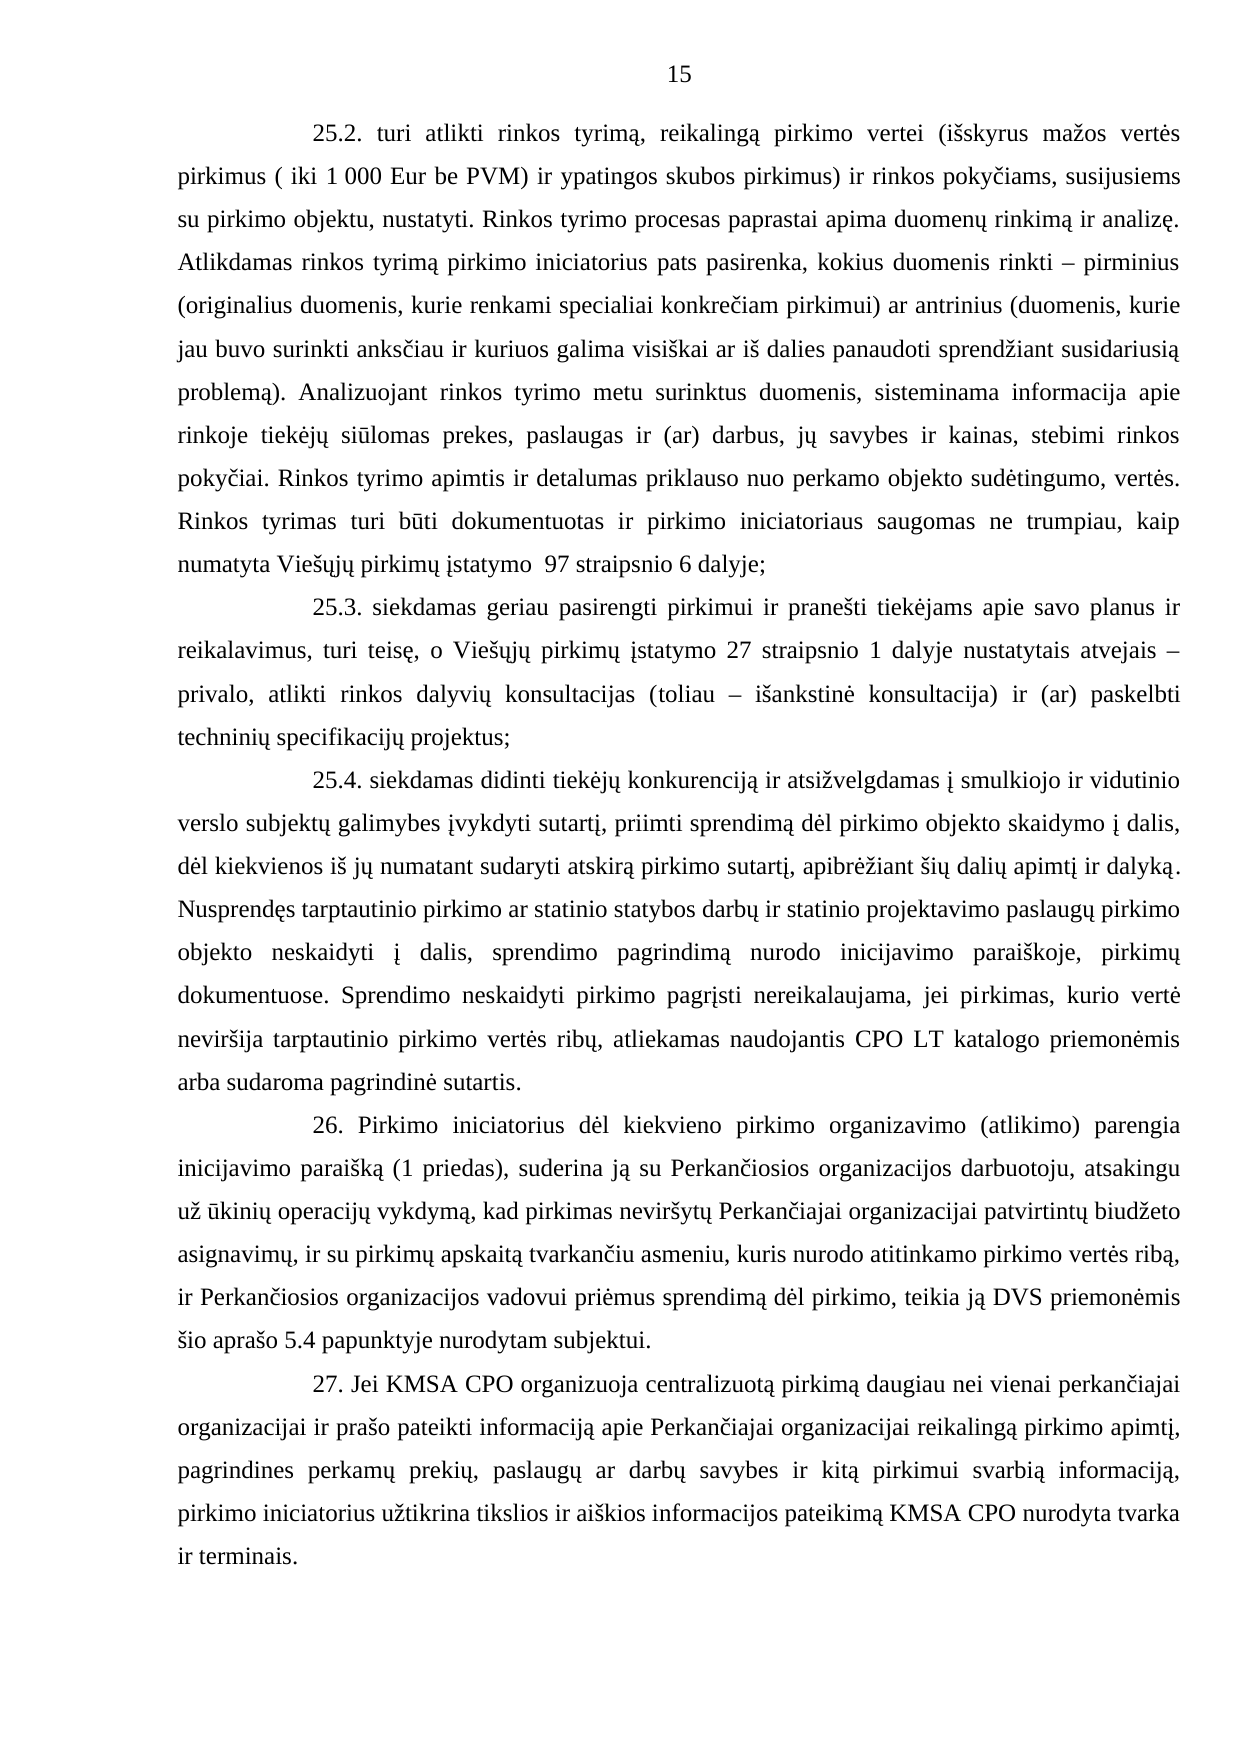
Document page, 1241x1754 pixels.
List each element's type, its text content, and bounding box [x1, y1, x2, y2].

text 25.3. siekdamas geriau pasirengti pirkimui ir pranešti tiekėjams apie savo planus ir reikalavimus, turi teisę, o Viešųjų pirkimų įstatymo 27 straipsnio 1 dalyje nustatytais atvejais – privalo, atlikti rinkos dalyvių konsultacijas (toliau – išankstinė konsultacija) ir (ar) paskelbti techninių specifikacijų projektus; [177, 592, 1181, 751]
text 25.2. turi atlikti rinkos tyrimą, reikalingą pirkimo vertei (išskyrus mažos vertės pirkimus ( iki 1 000 Eur be PVM) ir ypatingos skubos pirkimus) ir rinkos pokyčiams, susijusiems su pirkimo objektu, nustatyti. Rinkos tyrimo procesas paprastai apima duomenų rinkimą ir analizę. Atlikdamas rinkos tyrimą pirkimo iniciatorius pats pasirenka, kokius duomenis rinkti – pirminius (originalius duomenis, kurie renkami specialiai konkrečiam pirkimui) ar antrinius (duomenis, kurie jau buvo surinkti anksčiau ir kuriuos galima visiškai ar iš dalies panaudoti sprendžiant susidariusią problemą). Analizuojant rinkos tyrimo metu surinktus duomenis, sisteminama informacija apie rinkoje tiekėjų siūlomas prekes, paslaugas ir (ar) darbus, jų savybes ir kainas, stebimi rinkos pokyčiai. Rinkos tyrimo apimtis ir detalumas priklauso nuo perkamo objekto sudėtingumo, vertės. Rinkos tyrimas turi būti dokumentuotas ir pirkimo iniciatoriaus saugomas ne trumpiau, kaip numatyta Viešųjų pirkimų įstatymo 97 straipsnio 6 dalyje; [177, 118, 1181, 578]
text 26. Pirkimo iniciatorius dėl kiekvieno pirkimo organizavimo (atlikimo) parengia inicijavimo paraišką (1 priedas), suderina ją su Perkančiosios organizacijos darbuotoju, atsakingu už ūkinių operacijų vykdymą, kad pirkimas neviršytų Perkančiajai organizacijai patvirtintų biudžeto asignavimų, ir su pirkimų apskaitą tvarkančiu asmeniu, kuris nurodo atitinkamo pirkimo vertės ribą, ir Perkančiosios organizacijos vadovui priėmus sprendimą dėl pirkimo, teikia ją DVS priemonėmis šio aprašo 5.4 papunktyje nurodytam subjektui. [177, 1110, 1181, 1354]
text 25.4. siekdamas didinti tiekėjų konkurenciją ir atsižvelgdamas į smulkiojo ir vidutinio verslo subjektų galimybes įvykdyti sutartį, priimti sprendimą dėl pirkimo objekto skaidymo į dalis, dėl kiekvienos iš jų numatant sudaryti atskirą pirkimo sutartį, apibrėžiant šių dalių apimtį ir dalyką. Nusprendęs tarptautinio pirkimo ar statinio statybos darbų ir statinio projektavimo paslaugų pirkimo objekto neskaidyti į dalis, sprendimo pagrindimą nurodo inicijavimo paraiškoje, pirkimų dokumentuose. Sprendimo neskaidyti pirkimo pagrįsti nereikalaujama, jei pirkimas, kurio vertė neviršija tarptautinio pirkimo vertės ribų, atliekamas naudojantis CPO LT katalogo priemonėmis arba sudaroma pagrindinė sutartis. [177, 765, 1181, 1096]
text 27. Jei KMSA CPO organizuoja centralizuotą pirkimą daugiau nei vienai perkančiajai organizacijai ir prašo pateikti informaciją apie Perkančiajai organizacijai reikalingą pirkimo apimtį, pagrindines perkamų prekių, paslaugų ar darbų savybes ir kitą pirkimui svarbią informaciją, pirkimo iniciatorius užtikrina tikslios ir aiškios informacijos pateikimą KMSA CPO nurodyta tvarka ir terminais. [177, 1369, 1181, 1570]
